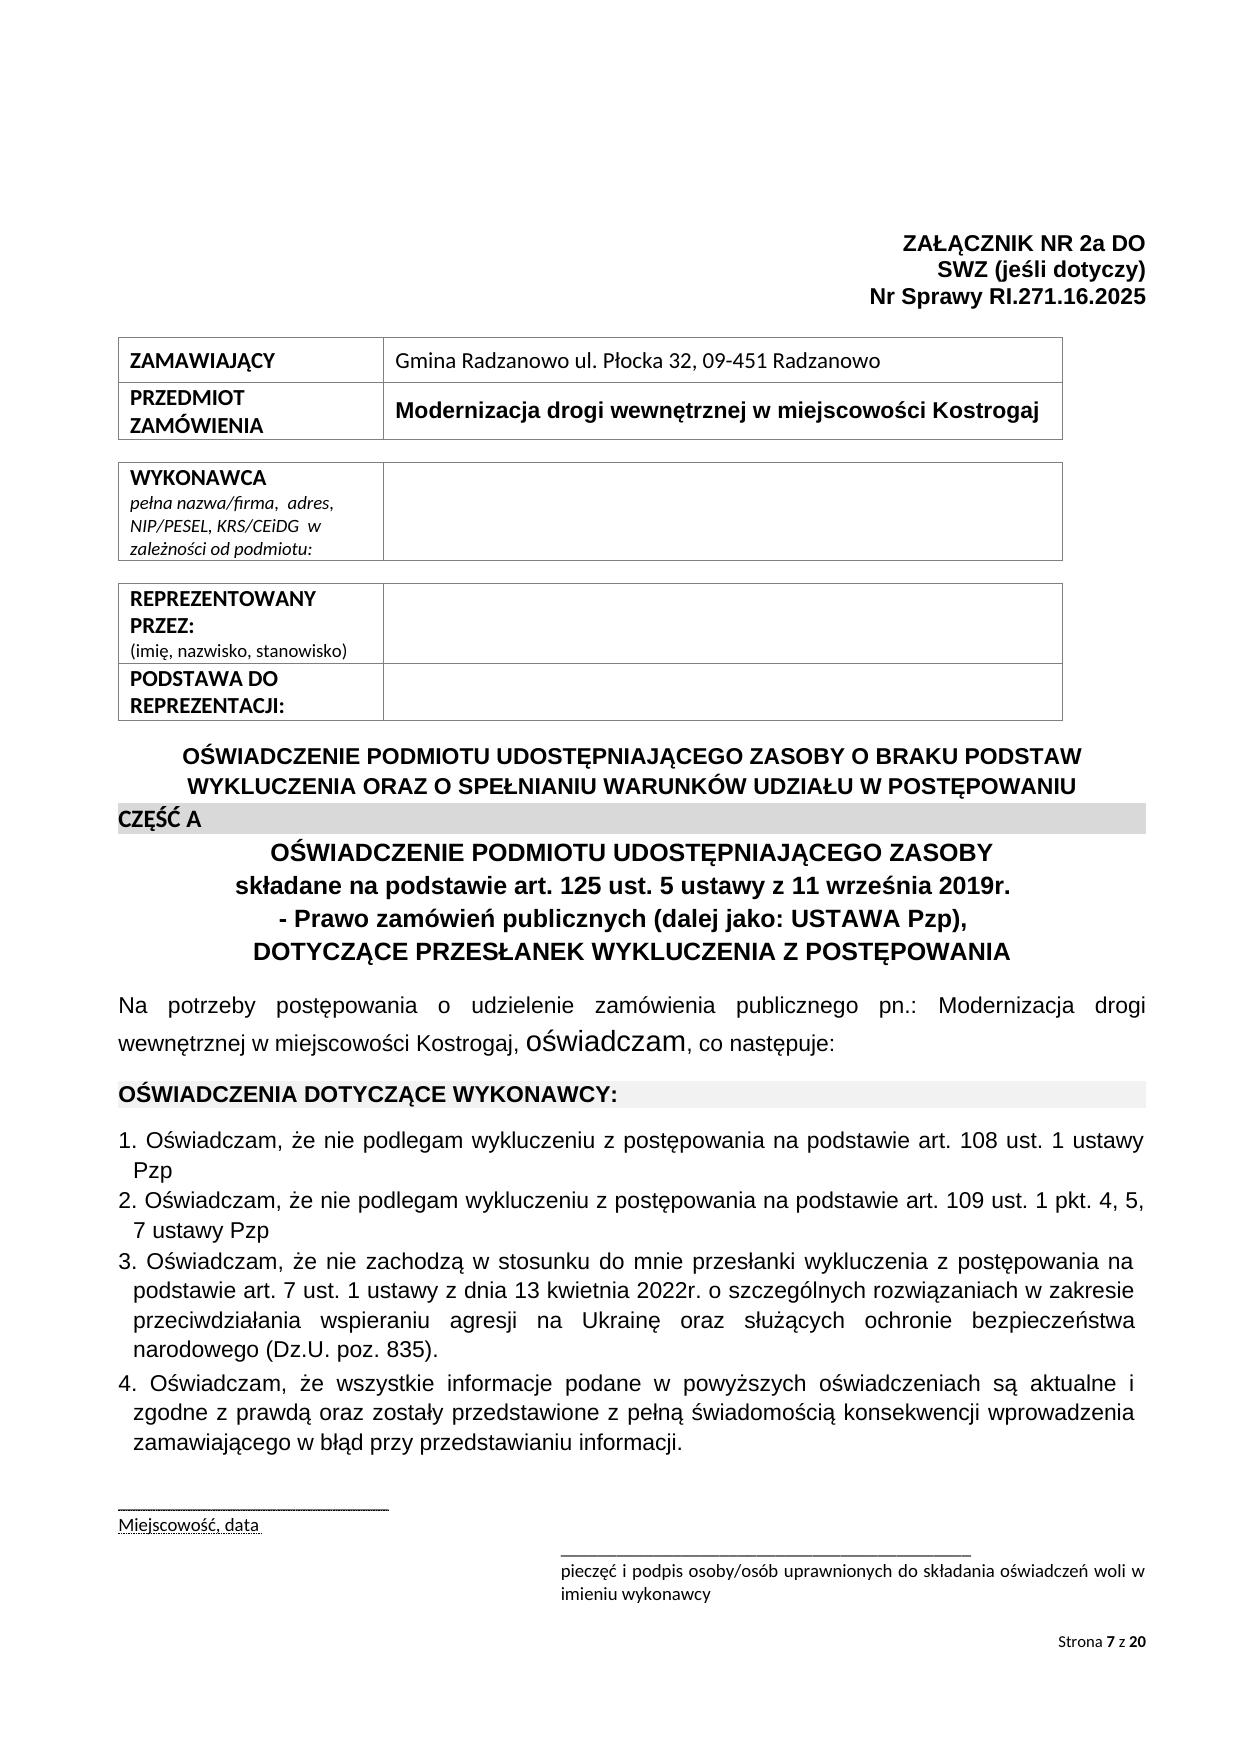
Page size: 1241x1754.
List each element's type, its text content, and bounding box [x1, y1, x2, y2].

text 1. Oświadczam, że nie podlegam wykluczeniu z postępowania na podstawie art. 108 ust. 1 ustawy Pzp [118, 1127, 1146, 1183]
table_header REPREZENTOWANY PRZEZ: (imię, nazwisko, stanowisko) [119, 584, 383, 663]
text OŚWIADCZENIE PODMIOTU UDOSTĘPNIAJĄCEGO ZASOBY [118, 838, 1146, 867]
text 4. Oświadczam, że wszystkie informacje podane w powyższych oświadczeniach są aktualne i zgodne z prawdą oraz zostały przedstawione z pełną świadomością konsekwencji wprowadzenia zamawiającego w błąd przy przedstawianiu informacji. [118, 1370, 1135, 1455]
table_cell PRZEDMIOT ZAMÓWIENIA [119, 383, 383, 439]
table_header Gmina Radzanowo ul. Płocka 32, 09-451 Radzanowo [384, 338, 1062, 382]
text składane na podstawie art. 125 ust. 5 ustawy z 11 września 2019r. [119, 871, 1127, 900]
text - Prawo zamówień publicznych (dalej jako: USTAWA Pzp), [119, 904, 1127, 933]
table_header ZAMAWIAJĄCY [119, 338, 383, 382]
table_header [384, 463, 1062, 559]
text pieczęć i podpis osoby/osób uprawnionych do składania oświadczeń woli w imieniu wykonawcy [561, 1559, 1146, 1605]
subtitle OŚWIADCZENIE PODMIOTU UDOSTĘPNIAJĄCEGO ZASOBY O BRAKU PODSTAW WYKLUCZENIA ORAZ O SPEŁNIANIU WARUNKÓW UDZIAŁU W POSTĘPOWANIU [118, 743, 1146, 799]
table_header [384, 584, 1062, 663]
text Nr Sprawy RI.271.16.2025 [118, 283, 1146, 309]
table_cell Modernizacja drogi wewnętrznej w miejscowości Kostrogaj [384, 383, 1062, 439]
text Miejscowość, data [118, 1513, 1146, 1536]
table_cell PODSTAWA DO REPREZENTACJI: [119, 664, 383, 720]
text 3. Oświadczam, że nie zachodzą w stosunku do mnie przesłanki wykluczenia z postępowania na podstawie art. 7 ust. 1 ustawy z dnia 13 kwietnia 2022r. o szczególnych rozwiązaniach w zakresie przeciwdziałania wspieraniu agresji na Ukrainę oraz służących ochronie bezpieczeństwa narodowego (Dz.U. poz. 835). [118, 1248, 1135, 1362]
text 2. Oświadczam, że nie podlegam wykluczeniu z postępowania na podstawie art. 109 ust. 1 pkt. 4, 5, 7 ustawy Pzp [118, 1187, 1146, 1244]
text ZAŁĄCZNIK NR 2a DO SWZ (jeśli dotyczy) [856, 230, 1146, 283]
table_header WYKONAWCA pełna nazwa/firma, adres, NIP/PESEL, KRS/CEiDG w zależności od podmiotu: [119, 463, 383, 559]
text CZĘŚĆ A [118, 803, 1146, 834]
text DOTYCZĄCE PRZESŁANEK WYKLUCZENIA Z POSTĘPOWANIA [118, 937, 1146, 966]
text _____________________________ [118, 1491, 1146, 1513]
text Na potrzeby postępowania o udzielenie zamówienia publicznego pn.: Modernizacja drogi wewnętrznej w miejscowości Kostrogaj, oświadczam, co następuje: [118, 992, 1146, 1057]
text ____________________________________________ [561, 1536, 1146, 1559]
table_cell [384, 664, 1062, 720]
text OŚWIADCZENIA DOTYCZĄCE WYKONAWCY: [118, 1081, 1146, 1108]
